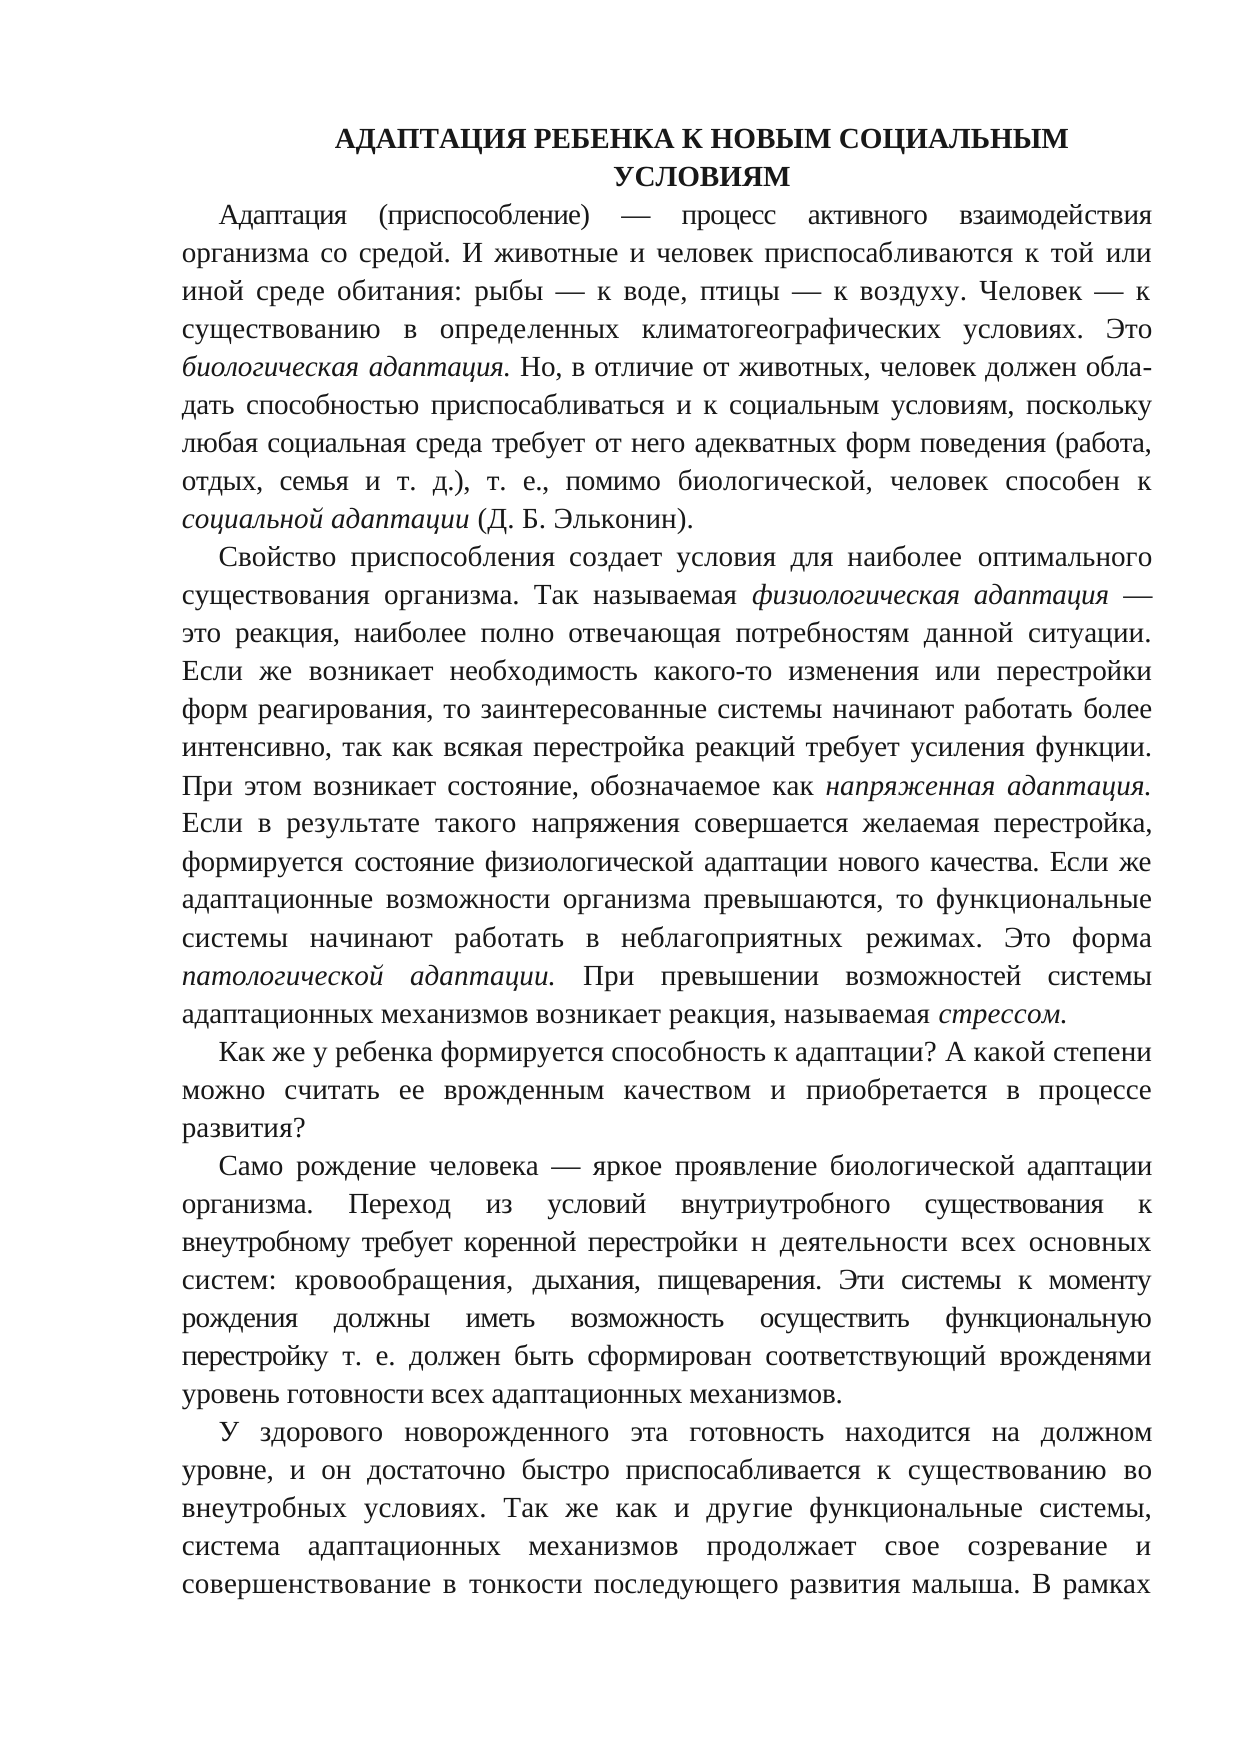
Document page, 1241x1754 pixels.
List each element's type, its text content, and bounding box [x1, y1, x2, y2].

text АДАПТАЦИЯ РЕБЕНКА К НОВЫМ СОЦИАЛЬНЫМ УСЛОВИЯМ [251, 118, 1152, 194]
text Свойство приспособления создает условия для наиболее оптимального существования организма. Так называемая физиологическая адаптация — это реакция, наиболее полно отвечающая потребностям данной ситуации. Если же возникает необходимость какого-то изменения или перестройки форм реагирования, то заинтересованные системы начинают работать более интенсивно, так как всякая перестройка реакций требует усиления функции. При этом возникает состояние, обозначаемое как напряженная адаптация. Если в результате такого напряжения совершается желаемая перестройка, формируется состояние физиологической адаптации нового качества. Если же адаптационные возможности организма превышаются, то функциональные системы начинают работать в неблагоприятных режимах. Это форма патологической адаптации. При превышении возможностей системы адаптационных механизмов возникает реакция, называемая стрессом. [182, 536, 1152, 1031]
text Адаптация (приспособление) — процесс активного взаимодействия организма со средой. И животные и человек приспосабливаются к той или иной среде обитания: рыбы — к воде, птицы — к воздуху. Человек — к существованию в определенных климатогеографических условиях. Это биологическая адаптация. Но, в отличие от животных, человек должен обладать способностью приспосабливаться и к социальным условиям, поскольку любая социальная среда требует от него адекватных форм поведения (работа, отдых, семья и т. д.), т. е., помимо биологической, человек способен к социальной адаптации (Д. Б. Эльконин). [182, 194, 1152, 536]
text Как же у ребенка формируется способность к адаптации? А какой степени можно считать ее врожденным качеством и приобретается в процессе развития? [182, 1031, 1152, 1145]
text Само рождение человека — яркое проявление биологической адаптации организма. Переход из условий внутриутробного существования к внеутробному требует коренной перестройки н деятельности всех основных систем: кровообращения, дыхания, пищеварения. Эти системы к моменту рождения должны иметь возможность осуществить функциональную перестройку т. е. должен быть сформирован соответствующий врожденями уровень готовности всех адаптационных механизмов. [182, 1145, 1152, 1411]
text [182, 1411, 1152, 1601]
